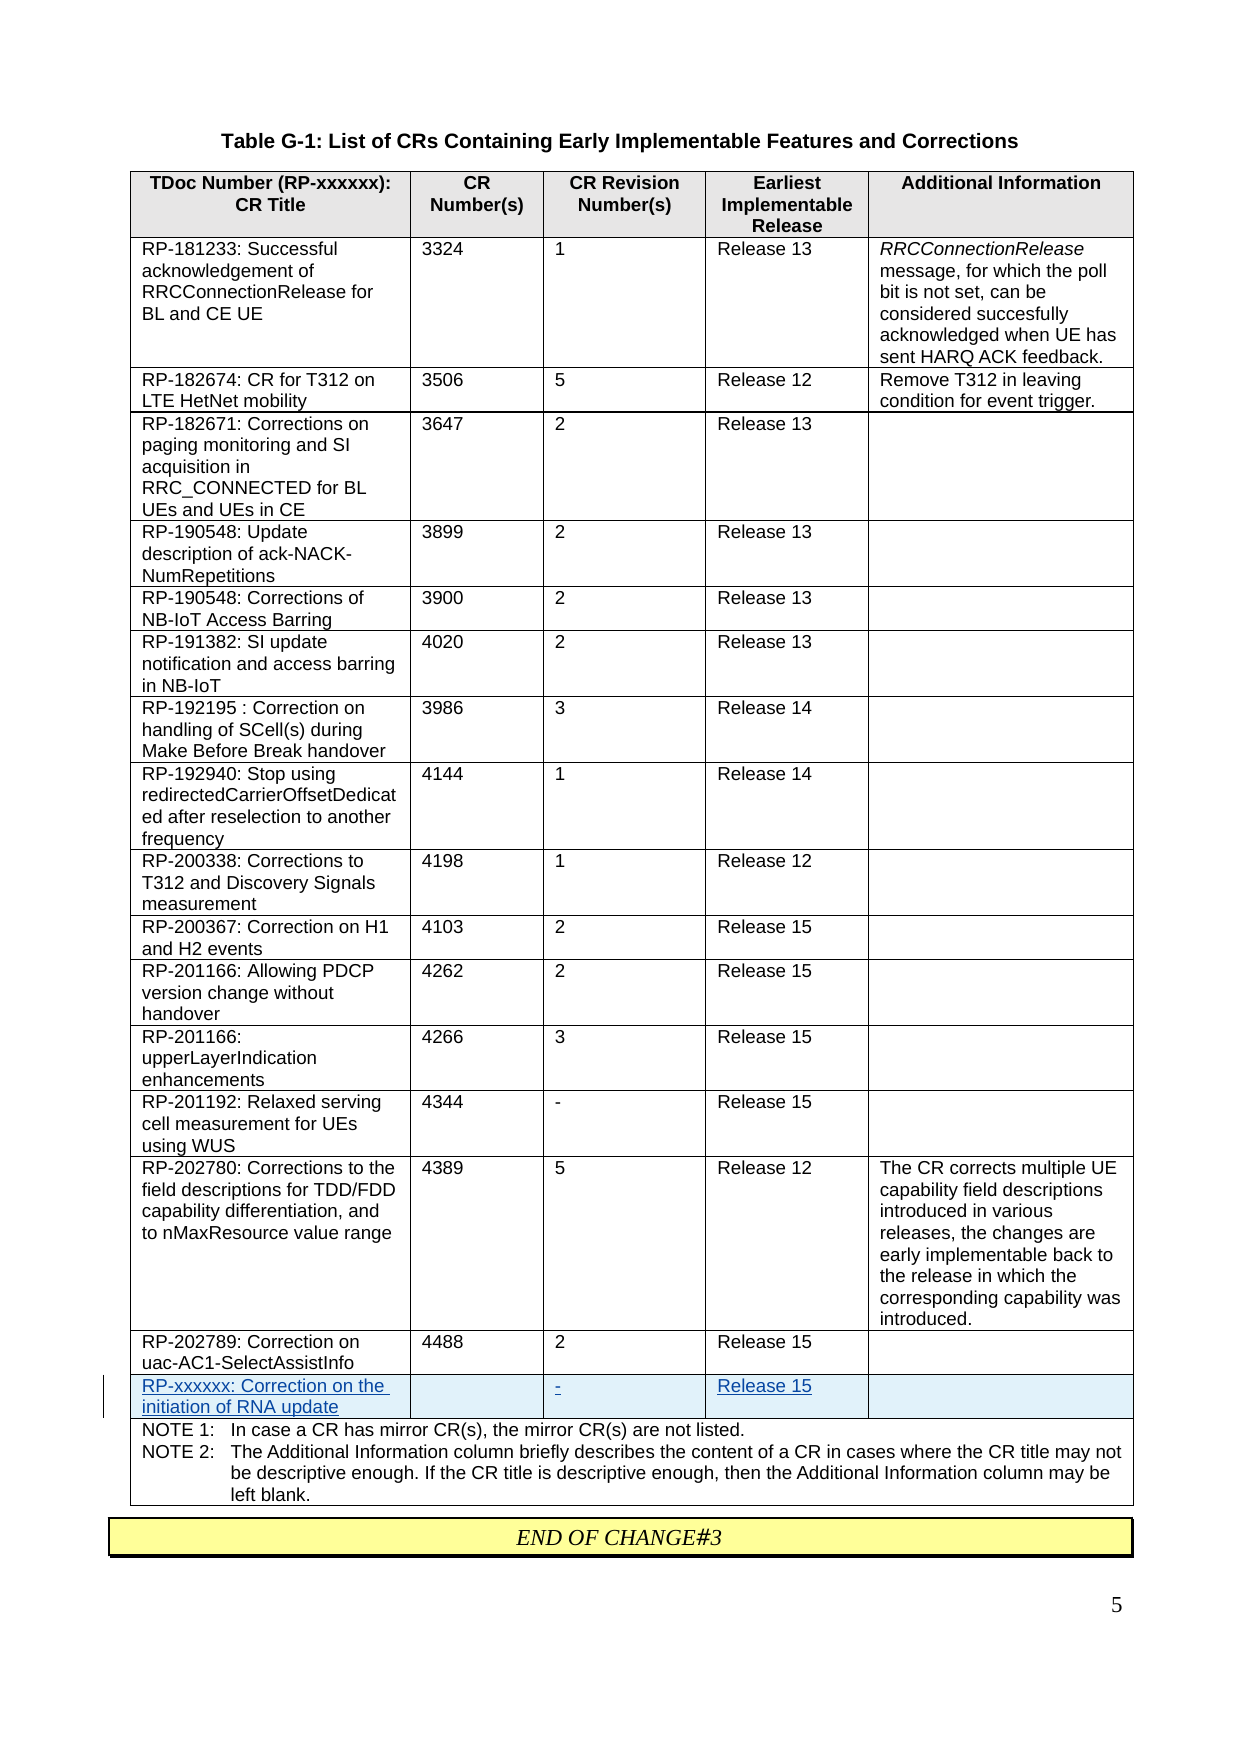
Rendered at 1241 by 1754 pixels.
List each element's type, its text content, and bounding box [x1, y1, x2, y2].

table_cell [869, 521, 1133, 586]
table_cell 4198 [411, 850, 543, 915]
table_cell 4266 [411, 1026, 543, 1090]
table_cell RP-192195 : Correction on handling of SCell(s) during Make Before Break handover [131, 697, 410, 762]
table_cell - [544, 1091, 705, 1156]
table_cell Release 12 [706, 1157, 868, 1329]
table_cell Release 13 [706, 587, 868, 630]
table_cell RP-200367: Correction on H1 and H2 events [131, 916, 410, 959]
table_cell [869, 960, 1133, 1024]
text END OF CHANGE#3 [110, 1519, 1131, 1554]
table_cell 4344 [411, 1091, 543, 1156]
table_cell 5 [544, 368, 705, 411]
table_cell Release 15 [706, 916, 868, 959]
table_cell [869, 763, 1133, 849]
table_cell 2 [544, 1331, 705, 1374]
table_cell [869, 697, 1133, 762]
table_cell [869, 631, 1133, 696]
table_cell 4144 [411, 763, 543, 849]
table_cell 3 [544, 1026, 705, 1090]
table_cell The CR corrects multiple UE capability field descriptions introduced in various releases, the changes are early implementable back to the release in which the corresponding capability was introduced. [869, 1157, 1133, 1329]
table_cell [869, 850, 1133, 915]
table_cell RP-201166: Allowing PDCP version change without handover [131, 960, 410, 1024]
table_cell RP-192940: Stop using redirectedCarrierOffsetDedicated after reselection to another frequency [131, 763, 410, 849]
table_cell Release 13 [706, 238, 868, 367]
table_cell RRCConnectionRelease message, for which the poll bit is not set, can be considered succesfully acknowledged when UE has sent HARQ ACK feedback. [869, 238, 1133, 367]
table_cell RP-181233: Successful acknowledgement of RRCConnectionRelease for BL and CE UE [131, 238, 410, 367]
table_cell 3900 [411, 587, 543, 630]
table_cell Release 15 [706, 960, 868, 1024]
table_cell 3 [544, 697, 705, 762]
table_cell 1 [544, 238, 705, 367]
table_cell RP-202780: Corrections to the field descriptions for TDD/FDD capability differentiation, and to nMaxResource value range [131, 1157, 410, 1329]
table_cell 2 [544, 916, 705, 959]
table_cell RP-202789: Correction on uac-AC1-SelectAssistInfo [131, 1331, 410, 1374]
table_cell Release 14 [706, 763, 868, 849]
table_cell RP-191382: SI update notification and access barring in NB-IoT [131, 631, 410, 696]
table_header TDoc Number (RP-xxxxxx): CR Title [131, 172, 410, 237]
table_header Earliest Implementable Release [706, 172, 868, 237]
table_cell NOTE 1: In case a CR has mirror CR(s), the mirror CR(s) are not listed. NOTE 2: The Additional Information column briefly describes the content of a CR in cases where the CR title may not be descriptive enough. If the CR title is descriptive enough, then the Additional Information column may be left blank. [131, 1419, 1133, 1505]
table_cell 1 [544, 850, 705, 915]
table_header CR Number(s) [411, 172, 543, 237]
table_cell 3324 [411, 238, 543, 367]
table_cell 3899 [411, 521, 543, 586]
table_header Additional Information [869, 172, 1133, 237]
table_cell Remove T312 in leaving condition for event trigger. [869, 368, 1133, 411]
table_cell 3506 [411, 368, 543, 411]
text Table G-1: List of CRs Containing Early Implementable Features and Corrections [118, 128, 1122, 152]
table_cell RP-190548: Update description of ack-NACK-NumRepetitions [131, 521, 410, 586]
table_cell 3986 [411, 697, 543, 762]
table_cell 2 [544, 521, 705, 586]
table_cell 4020 [411, 631, 543, 696]
table_cell 2 [544, 960, 705, 1024]
table_cell 4262 [411, 960, 543, 1024]
table_cell RP-182671: Corrections on paging monitoring and SI acquisition in RRC_CONNECTED for BL UEs and UEs in CE [131, 413, 410, 520]
table_cell 4389 [411, 1157, 543, 1329]
table_cell 3647 [411, 413, 543, 520]
table_cell 2 [544, 587, 705, 630]
table_cell Release 12 [706, 850, 868, 915]
table_cell RP-201166: upperLayerIndication enhancements [131, 1026, 410, 1090]
table_cell [869, 1026, 1133, 1090]
table_header CR Revision Number(s) [544, 172, 705, 237]
table_cell Release 13 [706, 631, 868, 696]
table_cell RP-182674: CR for T312 on LTE HetNet mobility [131, 368, 410, 411]
table_cell RP-200338: Corrections to T312 and Discovery Signals measurement [131, 850, 410, 915]
table_cell 2 [544, 413, 705, 520]
table_cell [869, 1331, 1133, 1374]
table_cell [869, 1091, 1133, 1156]
table_cell Release 13 [706, 413, 868, 520]
table_cell [869, 587, 1133, 630]
table_cell 5 [544, 1157, 705, 1329]
table_cell RP-201192: Relaxed serving cell measurement for UEs using WUS [131, 1091, 410, 1156]
table_cell 4488 [411, 1331, 543, 1374]
table_cell Release 14 [706, 697, 868, 762]
table_cell 4103 [411, 916, 543, 959]
table_cell 2 [544, 631, 705, 696]
table_cell Release 15 [706, 1091, 868, 1156]
table_cell Release 13 [706, 521, 868, 586]
table_cell Release 15 [706, 1026, 868, 1090]
table_cell Release 12 [706, 368, 868, 411]
table_cell 1 [544, 763, 705, 849]
table_cell [869, 413, 1133, 520]
table_cell Release 15 [706, 1331, 868, 1374]
table_cell [869, 916, 1133, 959]
table_cell RP-190548: Corrections of NB-IoT Access Barring [131, 587, 410, 630]
